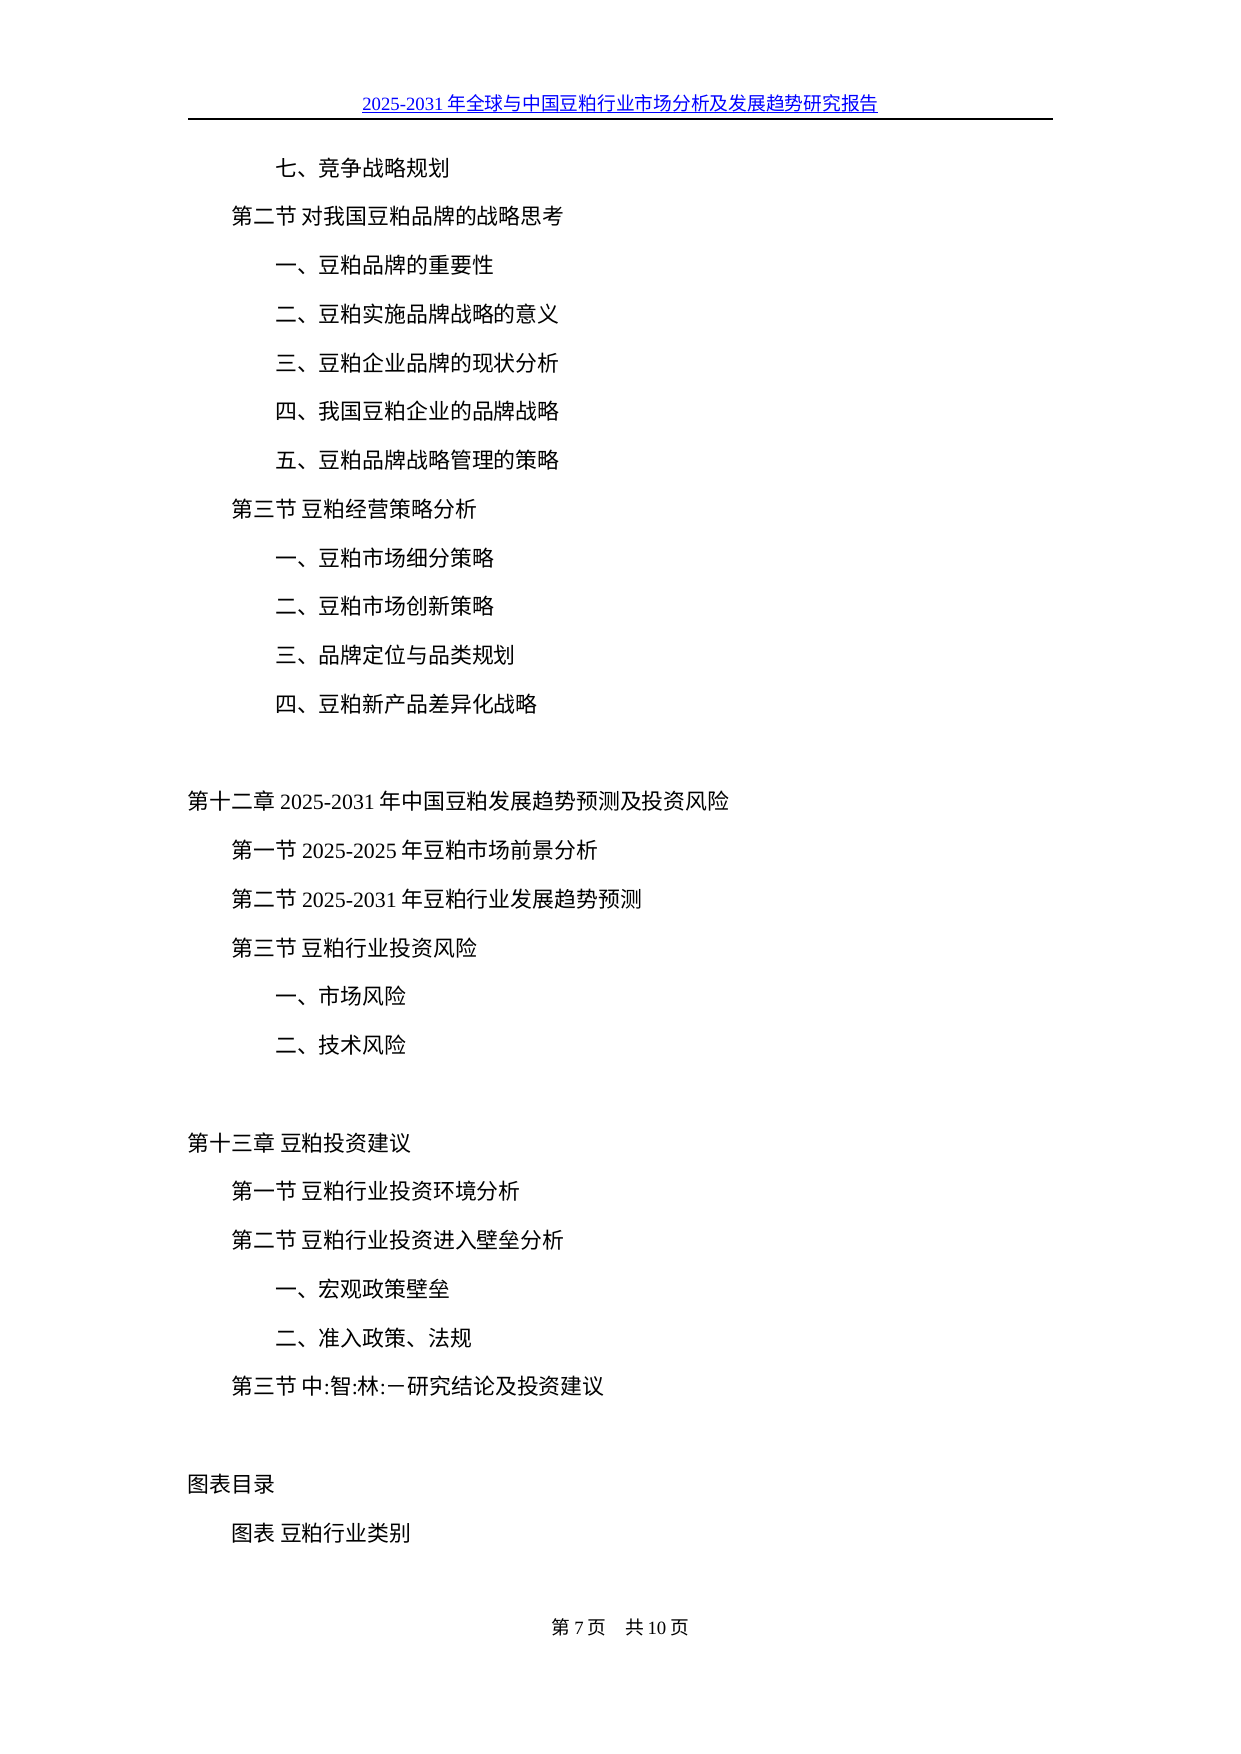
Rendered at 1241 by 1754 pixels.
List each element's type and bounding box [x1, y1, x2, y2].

text [187, 150, 1053, 1548]
